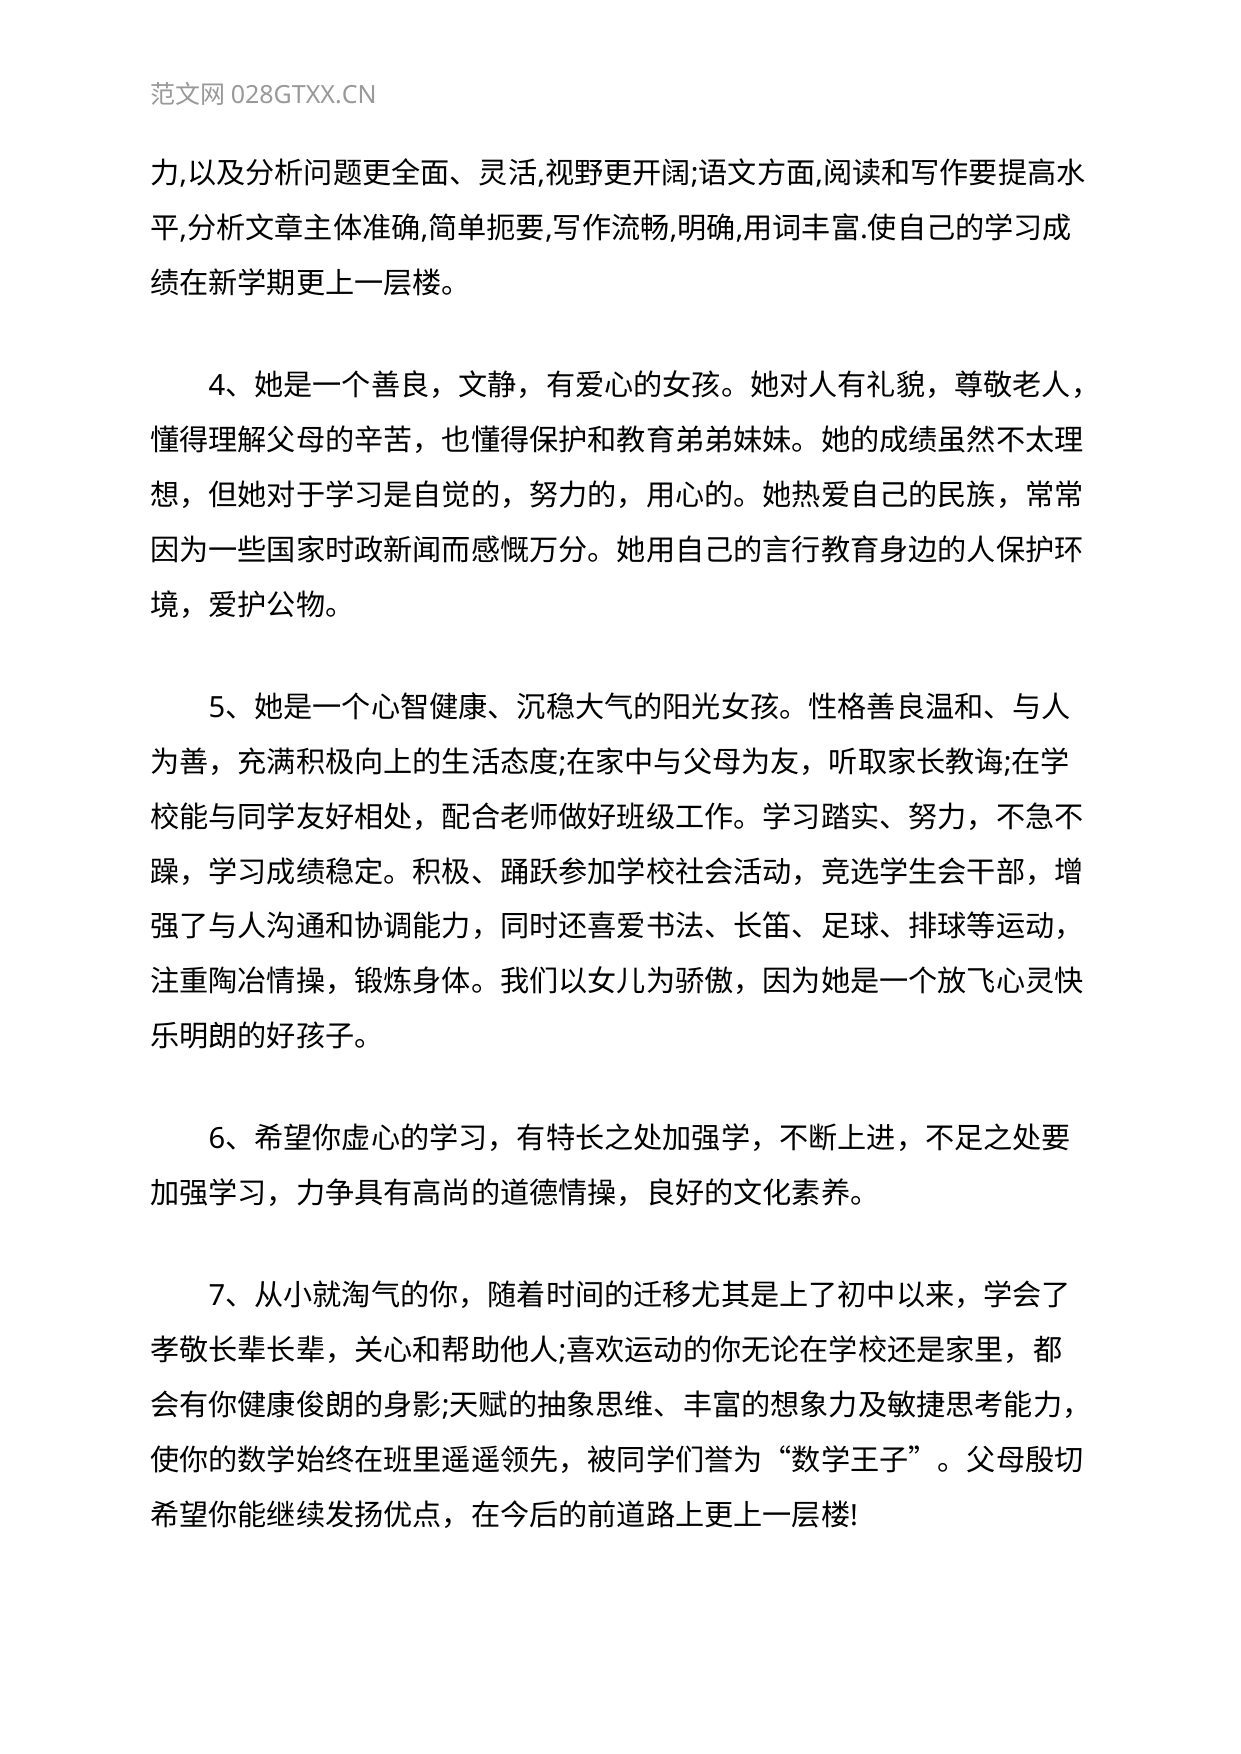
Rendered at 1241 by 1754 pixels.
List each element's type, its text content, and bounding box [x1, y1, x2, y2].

text 6、希望你虚心的学习，有特长之处加强学，不断上进，不足之处要加强学习，力争具有高尚的道德情操，良好的文化素养。 [150, 1114, 1090, 1212]
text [150, 150, 1090, 302]
text 7、从小就淘气的你，随着时间的迁移尤其是上了初中以来，学会了孝敬长辈长辈，关心和帮助他人;喜欢运动的你无论在学校还是家里，都会有你健康俊朗的身影;天赋的抽象思维、丰富的想象力及敏捷思考能力，使你的数学始终在班里遥遥领先，被同学们誉为“数学王子”。父母殷切希望你能继续发扬优点，在今后的前道路上更上一层楼! [150, 1271, 1090, 1534]
text 5、她是一个心智健康、沉稳大气的阳光女孩。性格善良温和、与人为善，充满积极向上的生活态度;在家中与父母为友，听取家长教诲;在学校能与同学友好相处，配合老师做好班级工作。学习踏实、努力，不急不躁，学习成绩稳定。积极、踊跃参加学校社会活动，竞选学生会干部，增强了与人沟通和协调能力，同时还喜爱书法、长笛、足球、排球等运动，注重陶冶情操，锻炼身体。我们以女儿为骄傲，因为她是一个放飞心灵快乐明朗的好孩子。 [150, 683, 1090, 1055]
text 4、她是一个善良，文静，有爱心的女孩。她对人有礼貌，尊敬老人，懂得理解父母的辛苦，也懂得保护和教育弟弟妹妹。她的成绩虽然不太理想，但她对于学习是自觉的，努力的，用心的。她热爱自己的民族，常常因为一些国家时政新闻而感慨万分。她用自己的言行教育身边的人保护环境，爱护公物。 [150, 362, 1090, 624]
